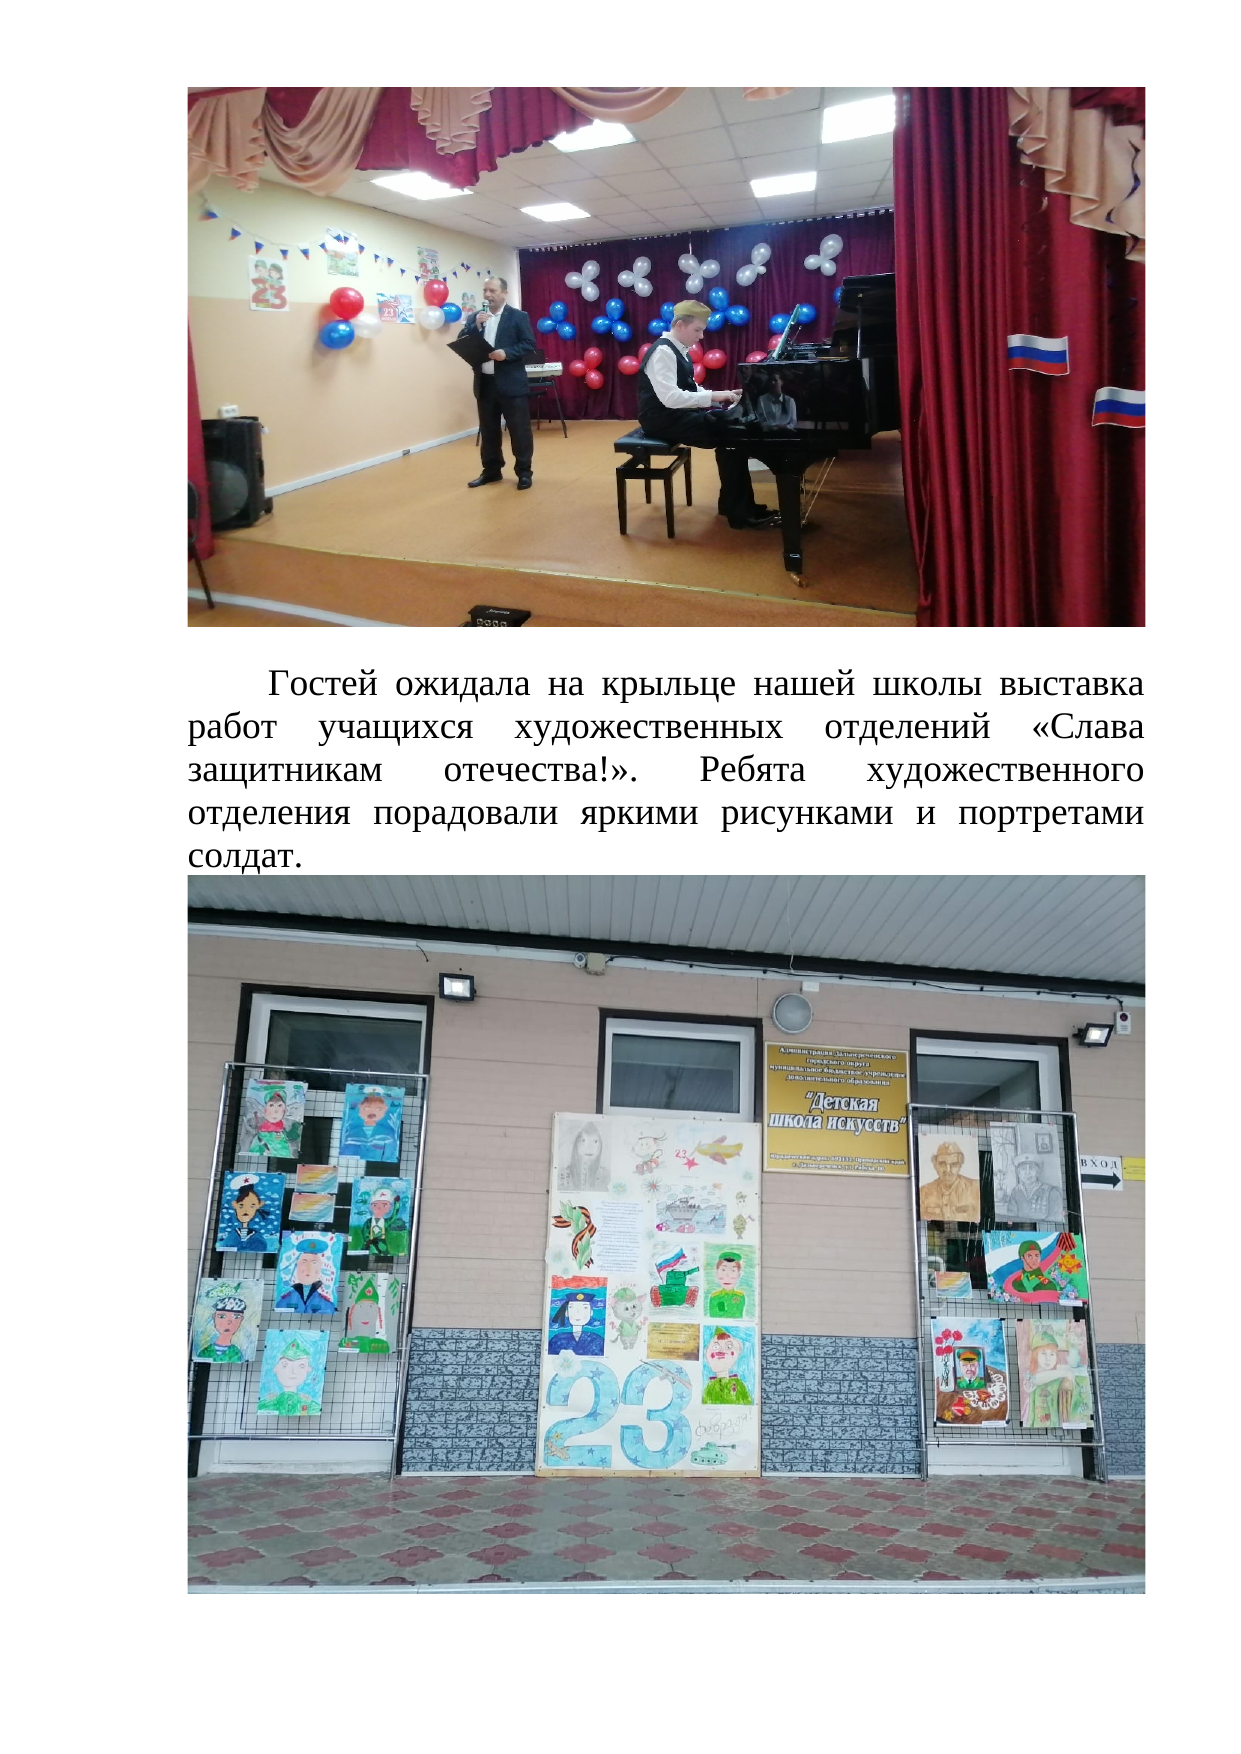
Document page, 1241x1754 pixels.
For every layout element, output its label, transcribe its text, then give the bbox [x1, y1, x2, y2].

text Гостей ожидала на крыльце нашей школы выставка работ учащихся художественных отделений «Слава защитникам отечества!». Ребята художественного отделения порадовали яркими рисунками и портретами солдат. [187, 660, 1146, 875]
picture [187, 87, 1146, 627]
picture [187, 875, 1146, 1594]
